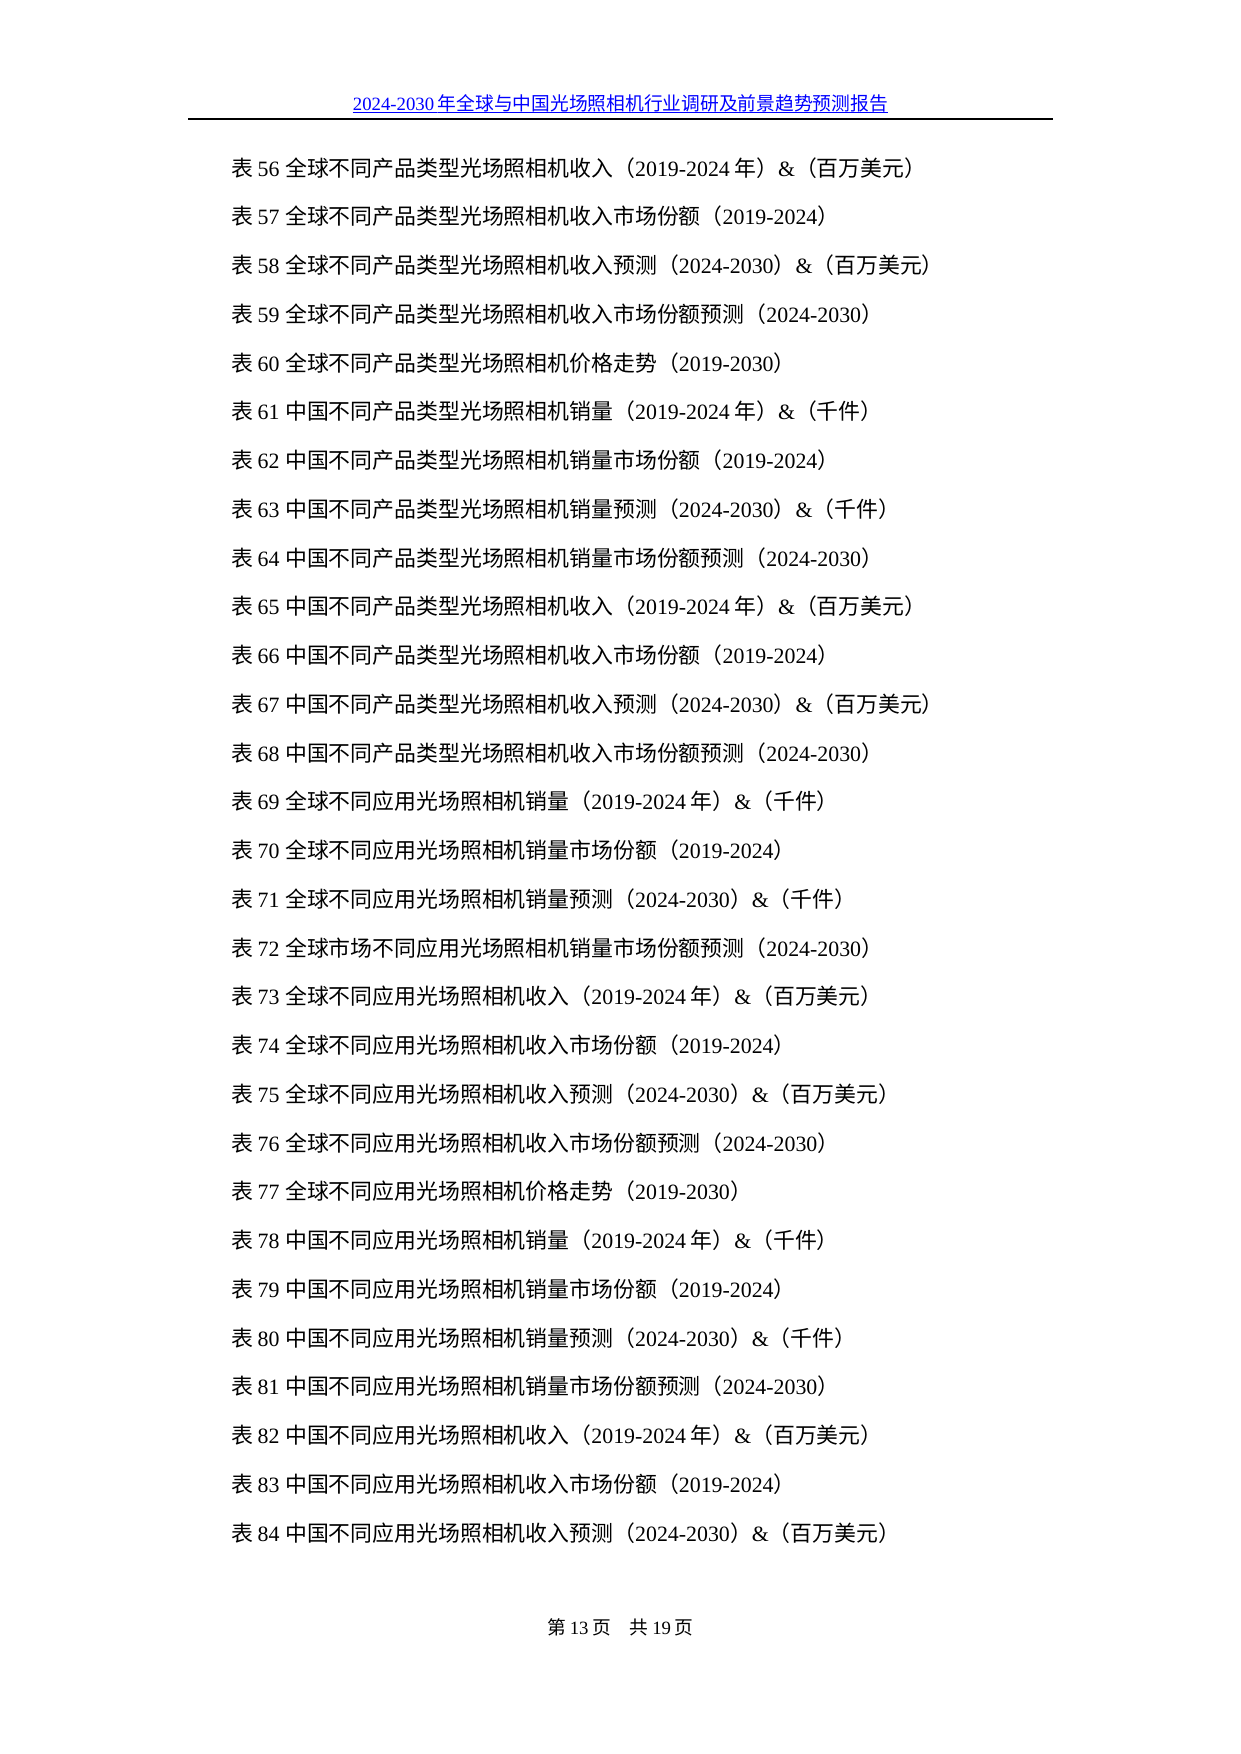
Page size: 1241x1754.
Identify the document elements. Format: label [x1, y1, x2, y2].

text [187, 150, 1053, 1548]
